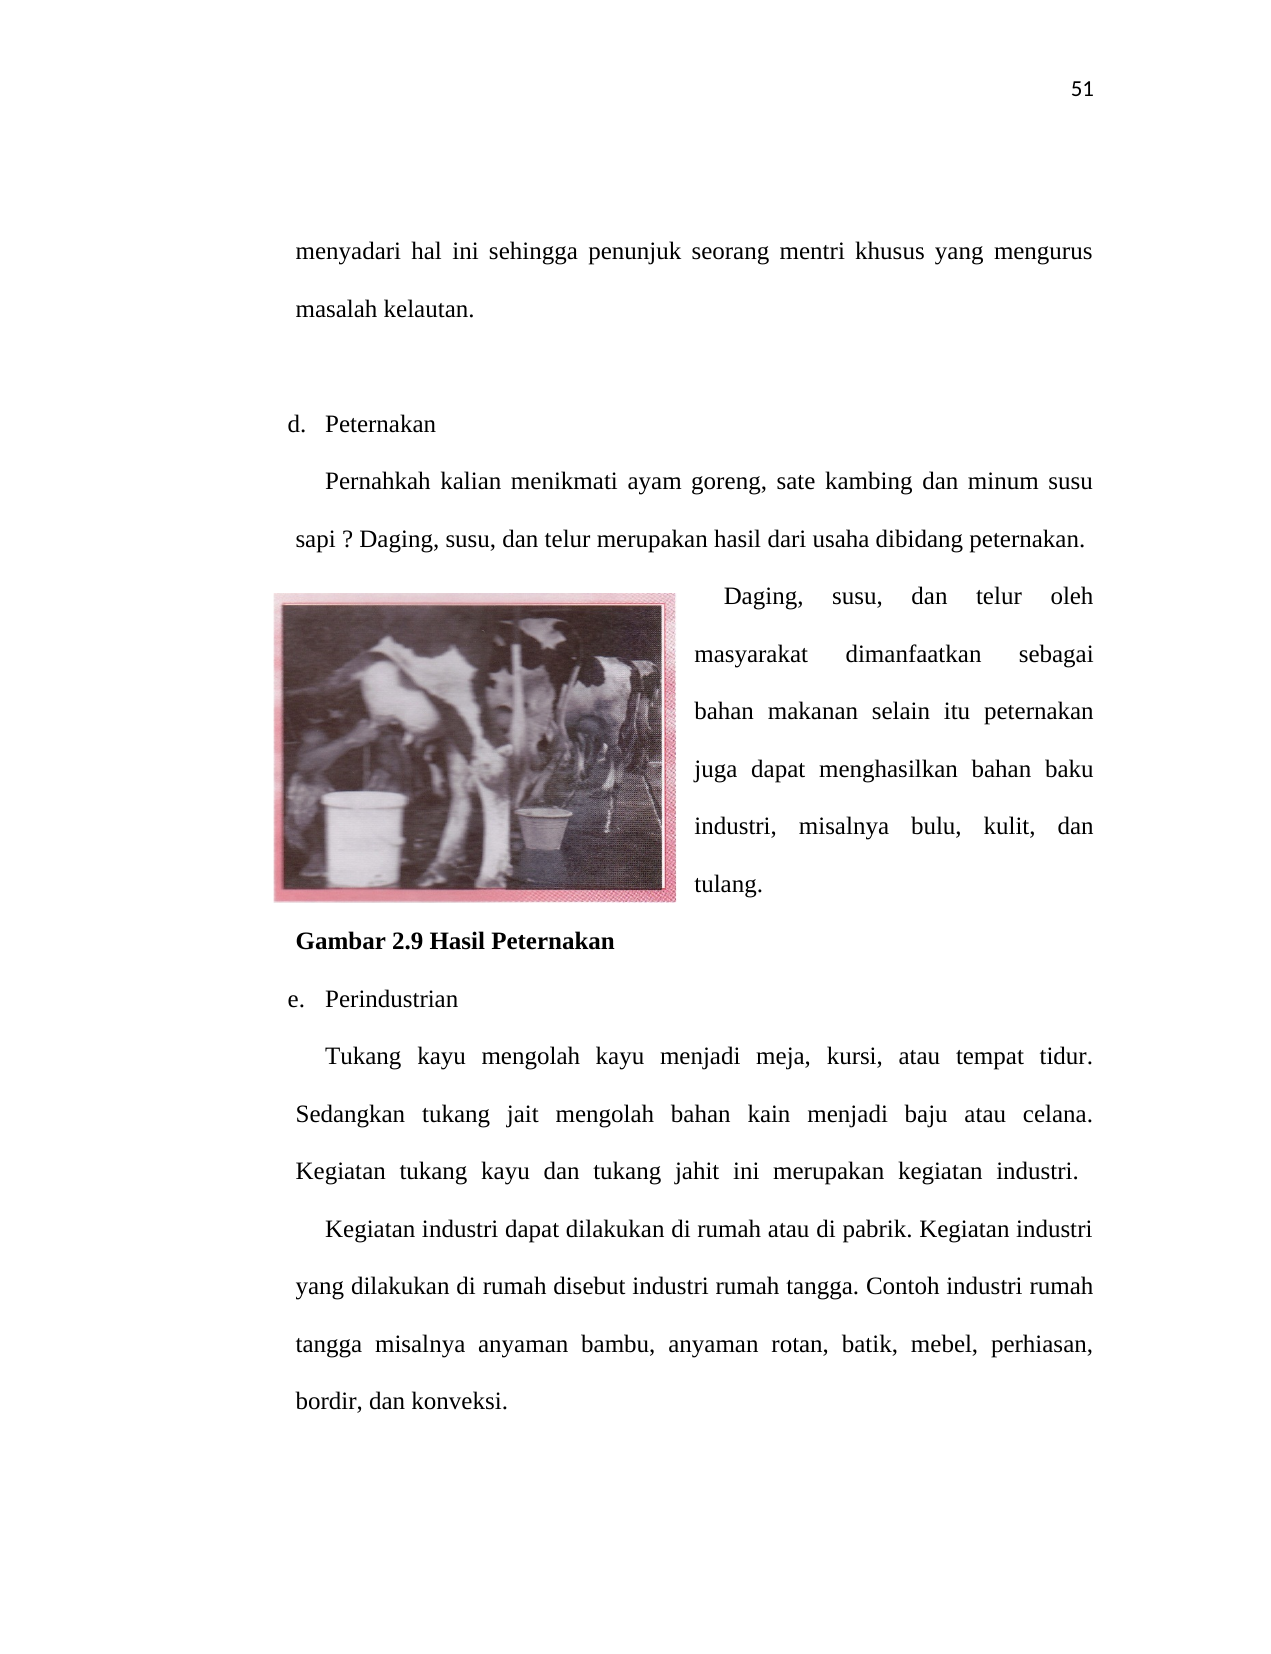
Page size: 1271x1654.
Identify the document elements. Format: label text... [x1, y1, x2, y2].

list Gambar 2.9 Hasil Peternakan [295, 926, 1094, 955]
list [295, 236, 1094, 322]
list Daging, susu, dan telur oleh masyarakat dimanfaatkan sebagai bahan makanan selain itu peternakan juga dapat menghasilkan bahan baku industri, misalnya bulu, kulit, dan tulang. [694, 581, 1094, 897]
list Tukang kayu mengolah kayu menjadi meja, kursi, atau tempat tidur. Sedangkan tukang jait mengolah bahan kain menjadi baju atau celana. Kegiatan tukang kayu dan tukang jahit ini merupakan kegiatan industri. Kegiatan industri dapat dilakukan di rumah atau di pabrik. Kegiatan industri yang dilakukan di rumah disebut industri rumah tangga. Contoh industri rumah tangga misalnya anyaman bambu, anyaman rotan, batik, mebel, perhiasan, bordir, dan konveksi. [295, 1041, 1094, 1415]
picture [273, 593, 677, 903]
list Pernahkah kalian menikmati ayam goreng, sate kambing dan minum susu sapi ? Daging, susu, dan telur merupakan hasil dari usaha dibidang peternakan. [295, 466, 1094, 552]
list Peternakan [287, 409, 1094, 437]
list Perindustrian [287, 984, 1094, 1012]
